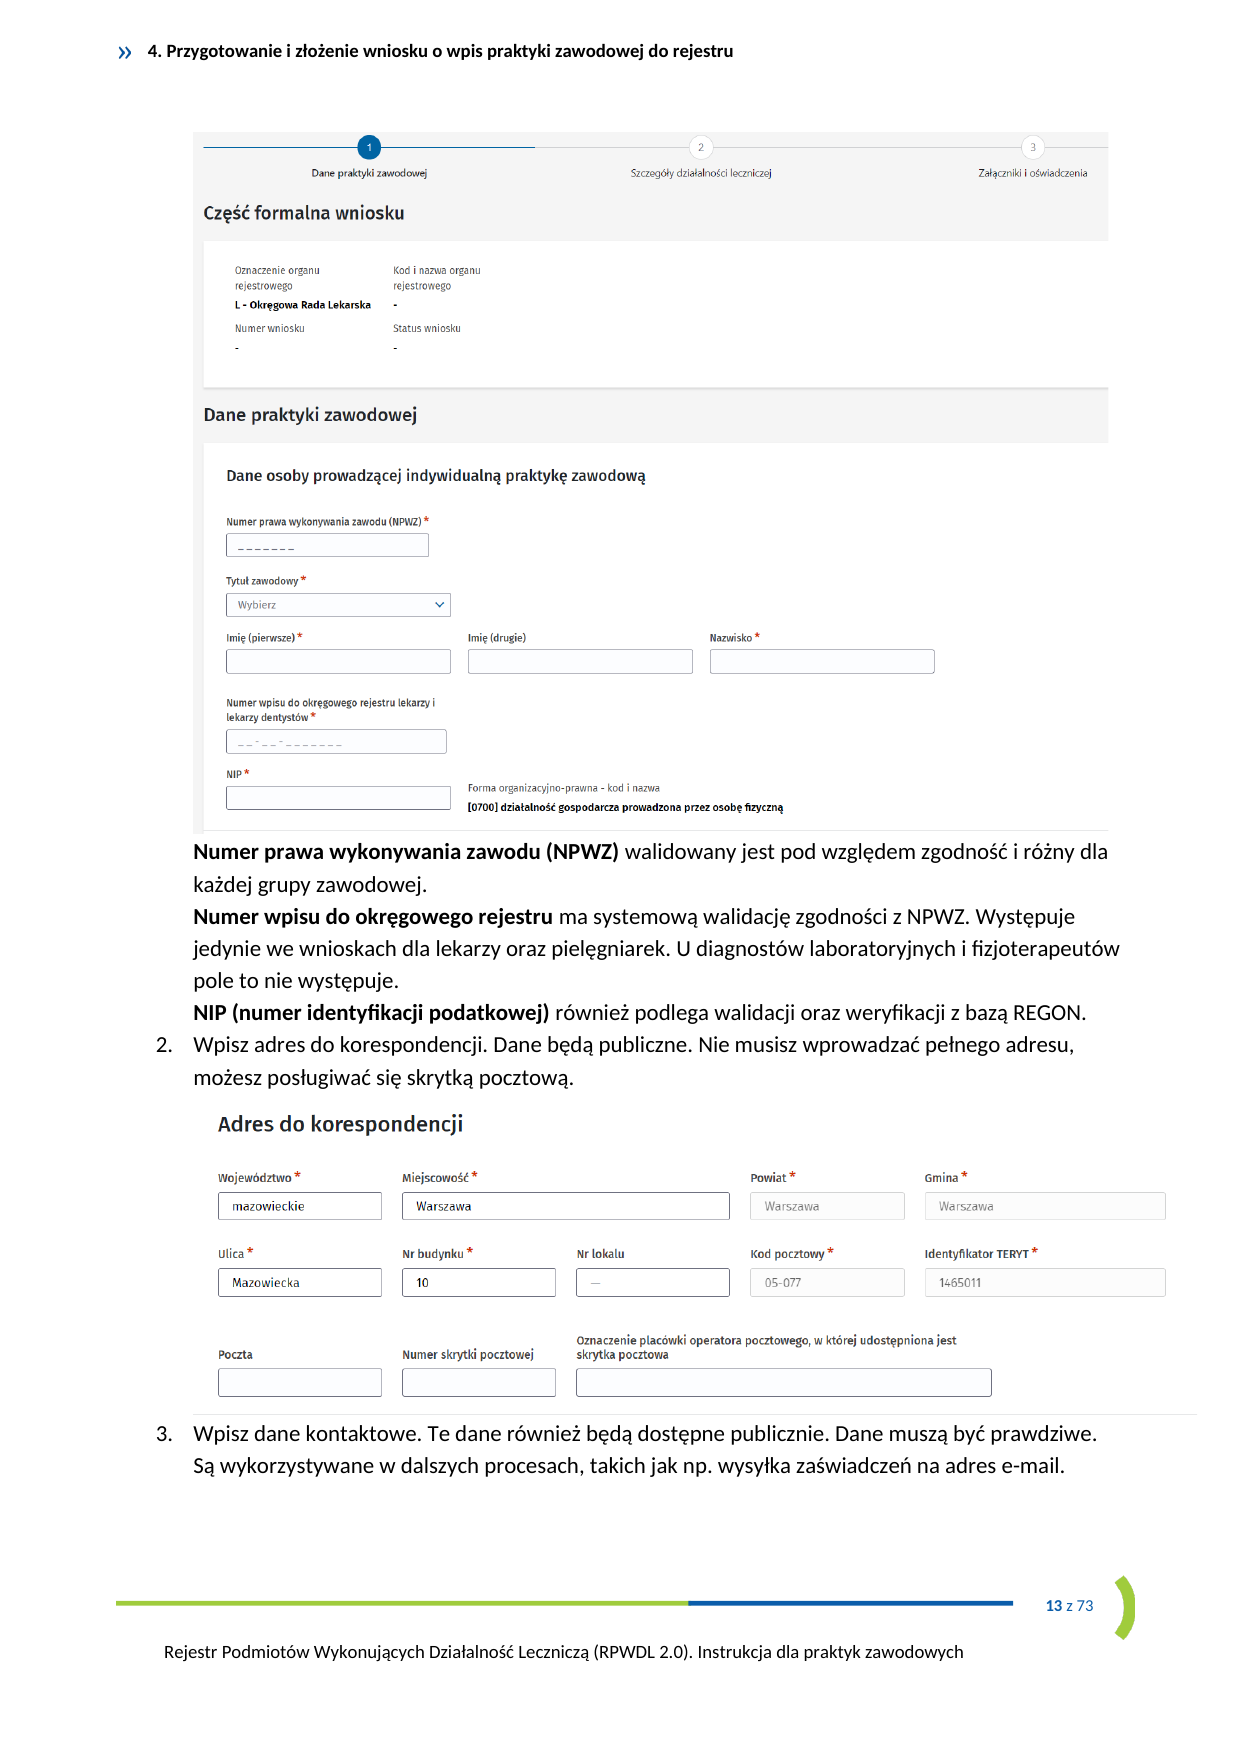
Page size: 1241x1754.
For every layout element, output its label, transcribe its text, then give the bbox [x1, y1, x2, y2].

list Numer wpisu do okręgowego rejestru ma systemową walidację zgodności z NPWZ. Występuje jedynie we wnioskach dla lekarzy oraz pielęgniarek. U diagnostów laboratoryjnych i fizjoterapeutów pole to nie występuje. [193, 902, 1122, 994]
picture [193, 132, 1109, 834]
list Wpisz adres do korespondencji. Dane będą publiczne. Nie musisz wprowadzać pełnego adresu, możesz posługiwać się skrytką pocztową. [156, 1031, 1122, 1091]
picture [118, 46, 131, 59]
picture [1114, 1575, 1135, 1640]
list Wpisz dane kontaktowe. Te dane również będą dostępne publicznie. Dane muszą być prawdziwe. Są wykorzystywane w dalszych procesach, takich jak np. wysyłka zaświadczeń na adres e-mail. [156, 1419, 1122, 1479]
list NIP (numer identyfikacji podatkowej) również podlega walidacji oraz weryfikacji z bazą REGON. [193, 998, 1122, 1026]
picture [193, 1095, 1198, 1415]
list Numer prawa wykonywania zawodu (NPWZ) walidowany jest pod względem zgodność i różny dla każdej grupy zawodowej. [193, 837, 1122, 898]
